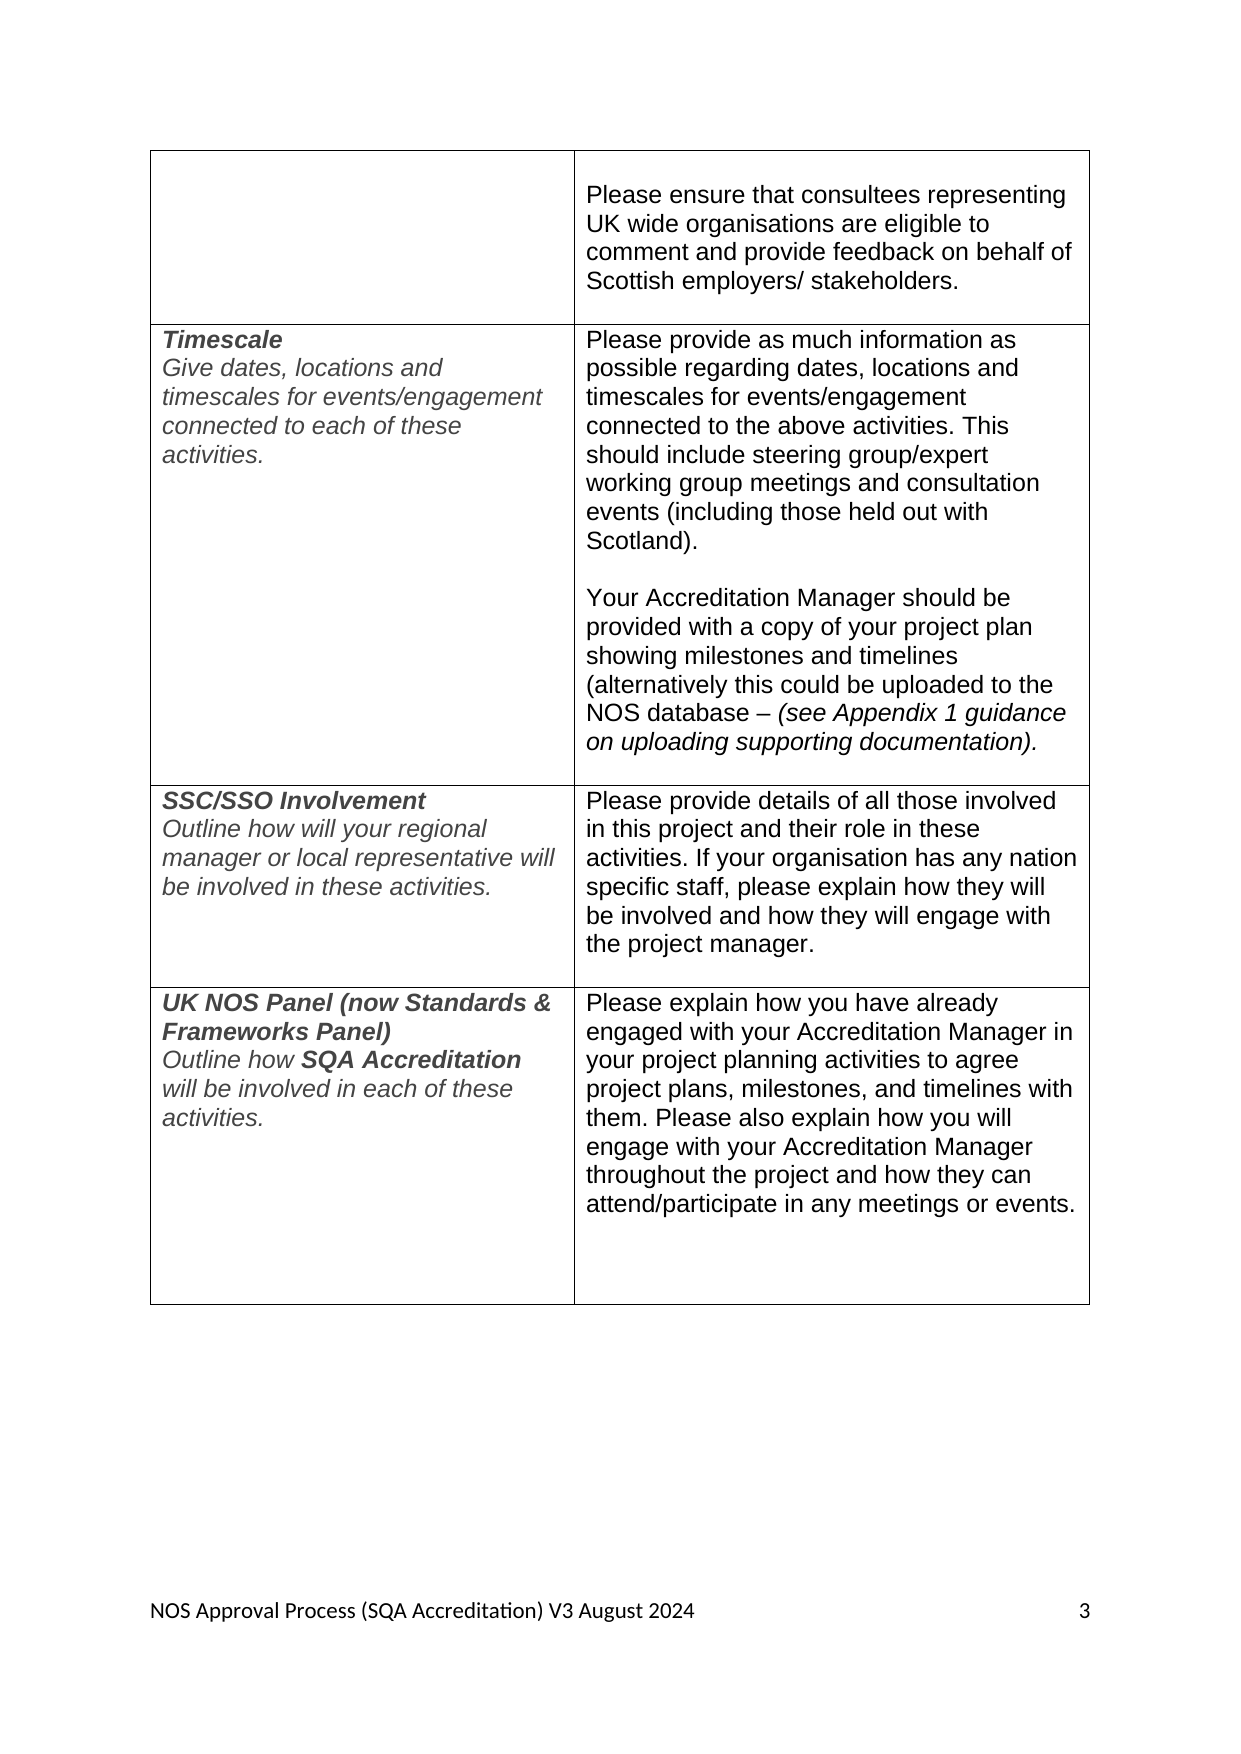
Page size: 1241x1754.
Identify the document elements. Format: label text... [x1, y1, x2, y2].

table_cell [151, 151, 574, 323]
table_cell SSC/SSO Involvement Outline how will your regional manager or local representative will be involved in these activities. [151, 786, 574, 987]
table_cell UK NOS Panel (now Standards & Frameworks Panel) Outline how SQA Accreditation will be involved in each of these activities. [151, 988, 574, 1304]
table_cell Timescale Give dates, locations and timescales for events/engagement connected to each of these activities. [151, 325, 574, 784]
table_cell Please provide details of all those involved in this project and their role in these activities. If your organisation has any nation specific staff, please explain how they will be involved and how they will engage with the project manager. [575, 786, 1089, 987]
table_cell Please provide as much information as possible regarding dates, locations and timescales for events/engagement connected to the above activities. This should include steering group/expert working group meetings and consultation events (including those held out with Scotland). Your Accreditation Manager should be provided with a copy of your project plan showing milestones and timelines (alternatively this could be uploaded to the NOS database – (see Appendix 1 guidance on uploading supporting documentation). [575, 325, 1089, 784]
table_cell Please explain how you have already engaged with your Accreditation Manager in your project planning activities to agree project plans, milestones, and timelines with them. Please also explain how you will engage with your Accreditation Manager throughout the project and how they can attend/participate in any meetings or events. [575, 988, 1089, 1304]
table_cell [575, 151, 1089, 323]
